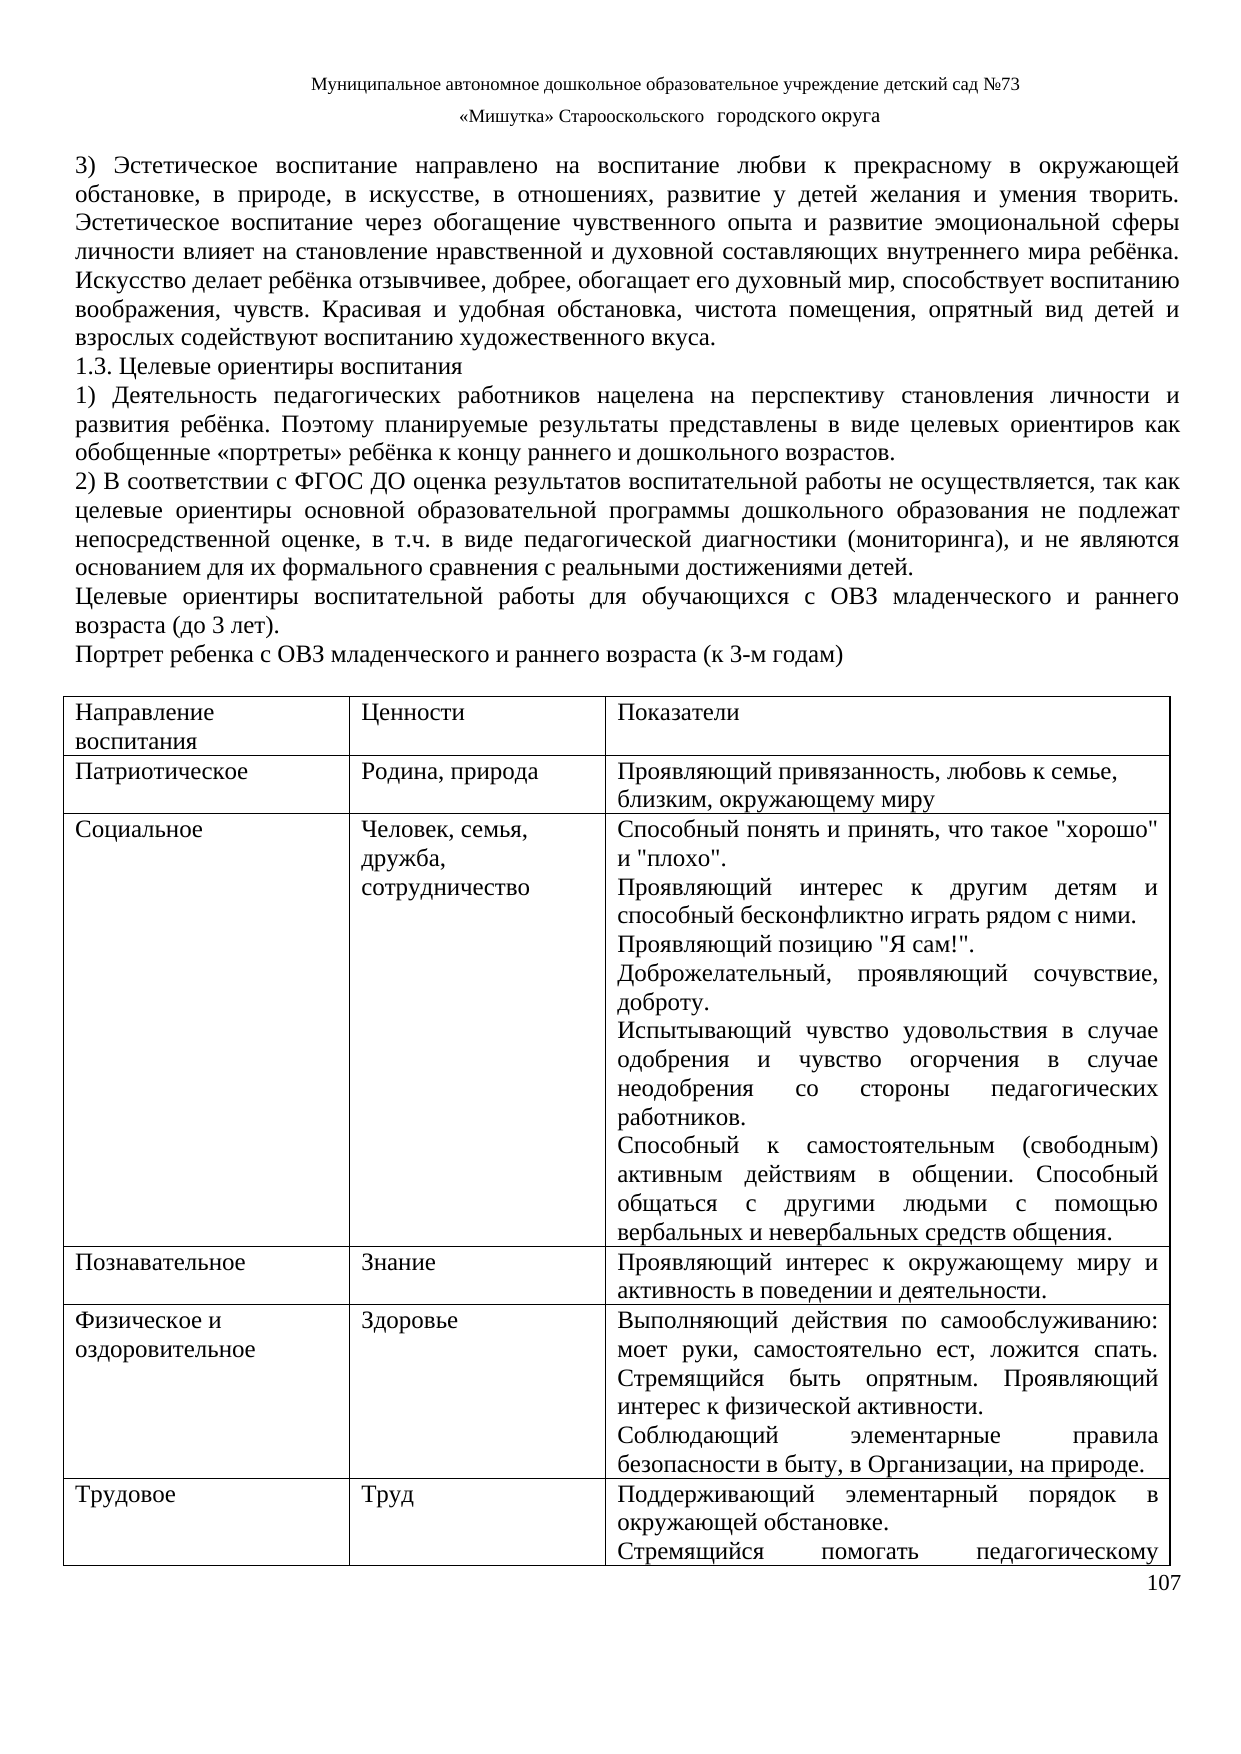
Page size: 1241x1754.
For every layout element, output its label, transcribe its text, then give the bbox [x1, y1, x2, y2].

text Портрет ребенка с ОВЗ младенческого и раннего возраста (к 3-м годам) [75, 639, 1181, 667]
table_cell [606, 1479, 1169, 1565]
table_cell Способный понять и принять, что такое "хорошо" и "плохо". Проявляющий интерес к другим детям и способный бесконфликтно играть рядом с ними. Проявляющий позицию "Я сам!". Доброжелательный, проявляющий сочувствие, доброту. Испытывающий чувство удовольствия в случае одобрения и чувство огорчения в случае неодобрения со стороны педагогических работников. Способный к самостоятельным (свободным) активным действиям в общении. Способный общаться с другими людьми с помощью вербальных и невербальных средств общения. [606, 814, 1169, 1246]
table_cell Труд [350, 1479, 605, 1565]
table_header Ценности [350, 697, 605, 755]
table_cell Знание [350, 1247, 605, 1304]
table_cell Трудовое [64, 1479, 349, 1565]
text 1) Деятельность педагогических работников нацелена на перспективу становления личности и развития ребёнка. Поэтому планируемые результаты представлены в виде целевых ориентиров как обобщенные «портреты» ребёнка к концу раннего и дошкольного возрастов. [75, 380, 1181, 466]
table_cell Проявляющий интерес к окружающему миру и активность в поведении и деятельности. [606, 1247, 1169, 1304]
table_cell Здоровье [350, 1305, 605, 1478]
table_cell Проявляющий привязанность, любовь к семье, близким, окружающему миру [606, 756, 1169, 813]
table_cell Физическое и оздоровительное [64, 1305, 349, 1478]
text 2) В соответствии с ФГОС ДО оценка результатов воспитательной работы не осуществляется, так как целевые ориентиры основной образовательной программы дошкольного образования не подлежат непосредственной оценке, в т.ч. в виде педагогической диагностики (мониторинга), и не являются основанием для их формального сравнения с реальными достижениями детей. [75, 466, 1181, 581]
text Целевые ориентиры воспитательной работы для обучающихся с ОВЗ младенческого и раннего возраста (до 3 лет). [75, 581, 1181, 639]
table_cell Познавательное [64, 1247, 349, 1304]
table_cell Патриотическое [64, 756, 349, 813]
table_cell Выполняющий действия по самообслуживанию: моет руки, самостоятельно ест, ложится спать. Стремящийся быть опрятным. Проявляющий интерес к физической активности. Соблюдающий элементарные правила безопасности в быту, в Организации, на природе. [606, 1305, 1169, 1478]
table_cell Человек, семья, дружба, сотрудничество [350, 814, 605, 1246]
text 1.3. Целевые ориентиры воспитания [75, 351, 1181, 380]
table_cell Социальное [64, 814, 349, 1246]
table_header Направление воспитания [64, 697, 349, 755]
text 3) Эстетическое воспитание направлено на воспитание любви к прекрасному в окружающей обстановке, в природе, в искусстве, в отношениях, развитие у детей желания и умения творить. Эстетическое воспитание через обогащение чувственного опыта и развитие эмоциональной сферы личности влияет на становление нравственной и духовной составляющих внутреннего мира ребёнка. Искусство делает ребёнка отзывчивее, добрее, обогащает его духовный мир, способствует воспитанию воображения, чувств. Красивая и удобная обстановка, чистота помещения, опрятный вид детей и взрослых содействуют воспитанию художественного вкуса. [75, 150, 1181, 351]
table_header Показатели [606, 697, 1169, 755]
table_cell Родина, природа [350, 756, 605, 813]
